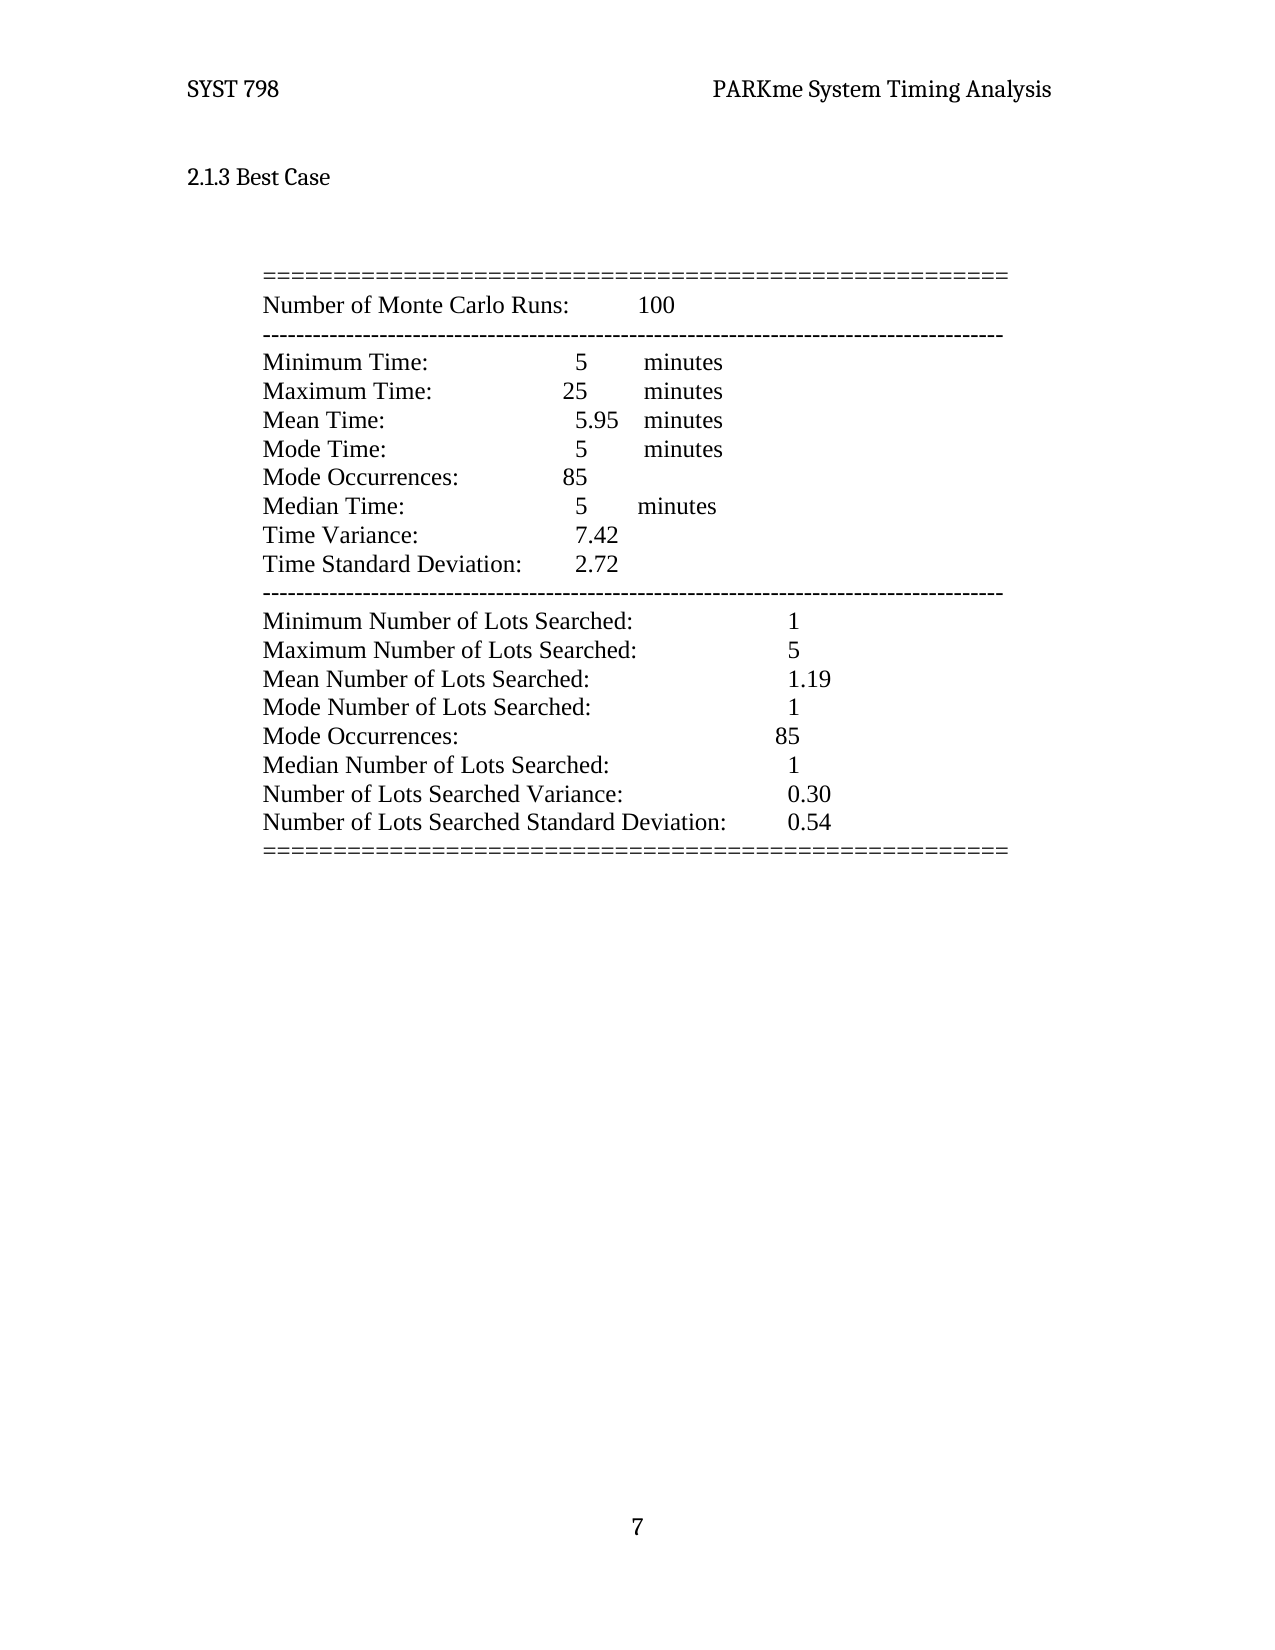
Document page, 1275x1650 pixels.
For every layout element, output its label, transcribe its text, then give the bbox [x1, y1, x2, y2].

text Median Number of Lots Searched: 1 [187, 750, 1087, 779]
text Mode Occurrences: 85 [187, 462, 1087, 491]
text Number of Lots Searched Standard Deviation: 0.54 [187, 807, 1087, 836]
text Time Standard Deviation: 2.72 [187, 549, 1087, 577]
text Number of Lots Searched Variance: 0.30 [187, 779, 1087, 807]
subtitle 2.1.3 Best Case [187, 162, 1087, 191]
text Median Time: 5 minutes [187, 491, 1087, 520]
text Time Variance: 7.42 [187, 520, 1087, 549]
text Mode Number of Lots Searched: 1 [187, 692, 1087, 721]
text Mode Occurrences: 85 [187, 721, 1087, 750]
text Number of Monte Carlo Runs: 100 [187, 290, 1087, 319]
text Mean Number of Lots Searched: 1.19 [187, 664, 1087, 692]
text Minimum Number of Lots Searched: 1 [187, 606, 1087, 635]
text ===================================================== [187, 836, 1087, 865]
text Mode Time: 5 minutes [187, 434, 1087, 462]
text ----------------------------------------------------------------------------------------- [187, 319, 1087, 347]
text Maximum Number of Lots Searched: 5 [187, 635, 1087, 664]
text Mean Time: 5.95 minutes [187, 405, 1087, 434]
text ----------------------------------------------------------------------------------------- [187, 577, 1087, 606]
text ===================================================== [187, 261, 1087, 290]
text Minimum Time: 5 minutes [187, 347, 1087, 376]
text Maximum Time: 25 minutes [187, 376, 1087, 405]
